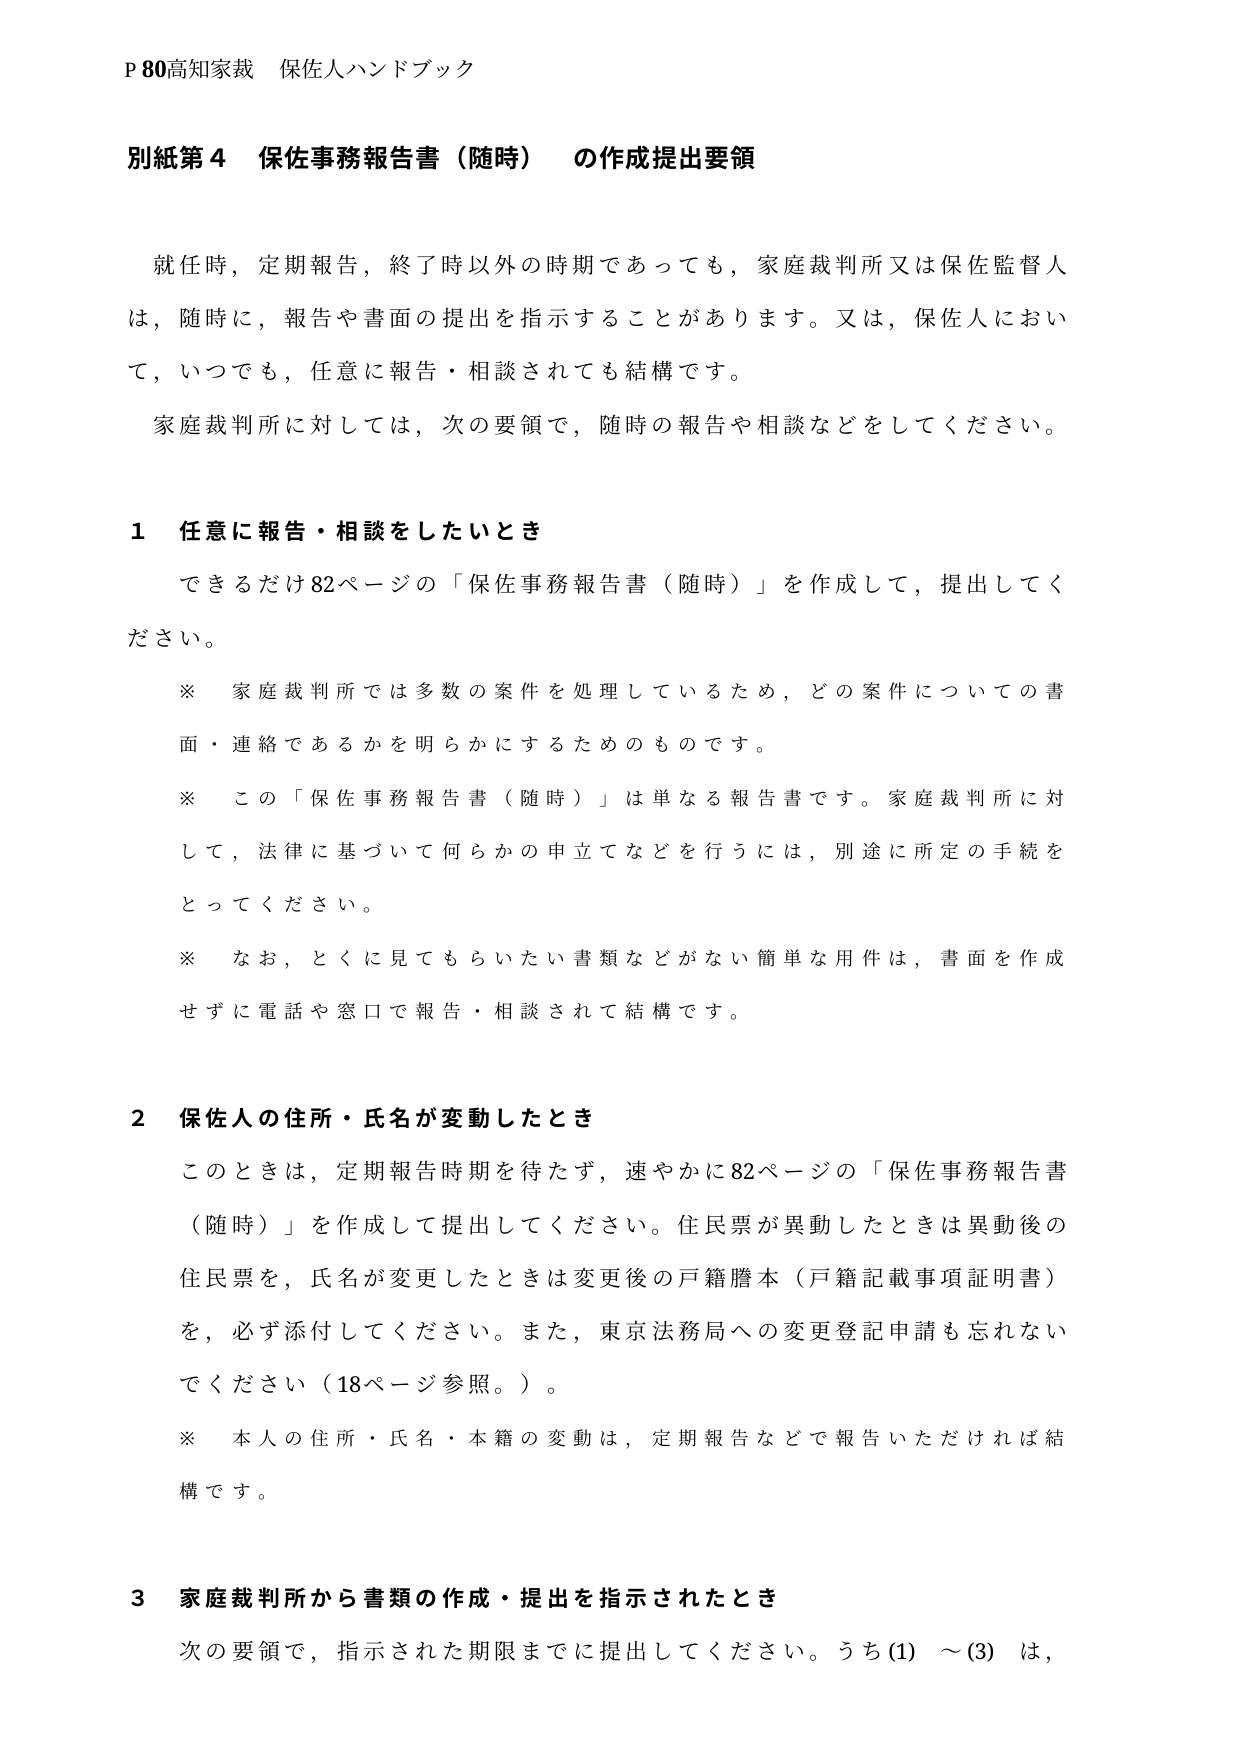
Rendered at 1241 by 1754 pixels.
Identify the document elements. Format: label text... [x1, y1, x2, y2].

text できるだけ36ページの「保佐事務報告書（随時）」を作成して，提出してください。 [127, 557, 1072, 663]
text ※ 家庭裁判所では多数の案件を処理しているため，どの案件についての書面・連絡であるかを明らかにするためのものです。 [153, 663, 1072, 770]
text ２ 保佐人の住所・氏名が変動したとき [127, 1090, 1072, 1143]
text 次の要領で，指示された期限までに提出してください。うち(1)～(3)は， 36ページの「保佐事務報告書（随時）」を添付されなくて結構です。 [127, 1623, 1072, 1677]
subtitle 別紙第４ 保佐事務報告書（随時） の作成提出要領 [127, 130, 1072, 183]
text このときは，定期報告時期を待たず，速やかに36ページの「保佐事務報告書（随時）」を作成して提出してください。住民票が異動したときは異動後の住民票を，氏名が変更したときは変更後の戸籍謄本（戸籍記載事項証明書）を，必ず添付してください。また，東京法務局への変更登記申請も忘れないでください（8ページ参照。）。 [153, 1143, 1072, 1410]
text 就任時，定期報告，終了時以外の時期であっても，家庭裁判所又は保佐監督人は，随時に，報告や書面の提出を指示することがあります。又は，保佐人において，いつでも，任意に報告・相談されても結構です。 [127, 237, 1072, 397]
text ※ 本人の住所・氏名・本籍の変動は，定期報告などで報告いただければ結構です。 [153, 1410, 1072, 1517]
text １ 任意に報告・相談をしたいとき [127, 503, 1072, 557]
text ※ この「保佐事務報告書（随時）」は単なる報告書です。家庭裁判所に対して，法律に基づいて何らかの申立てなどを行うには，別途に所定の手続をとってください。 [153, 770, 1072, 930]
text ※ なお，とくに見てもらいたい書類などがない簡単な用件は，書面を作成せずに電話や窓口で報告・相談されて結構です。 [153, 930, 1072, 1037]
text ３ 家庭裁判所から書類の作成・提出を指示されたとき [127, 1570, 1072, 1623]
text 家庭裁判所に対しては，次の要領で，随時の報告や相談などをしてください。 [127, 397, 1072, 450]
